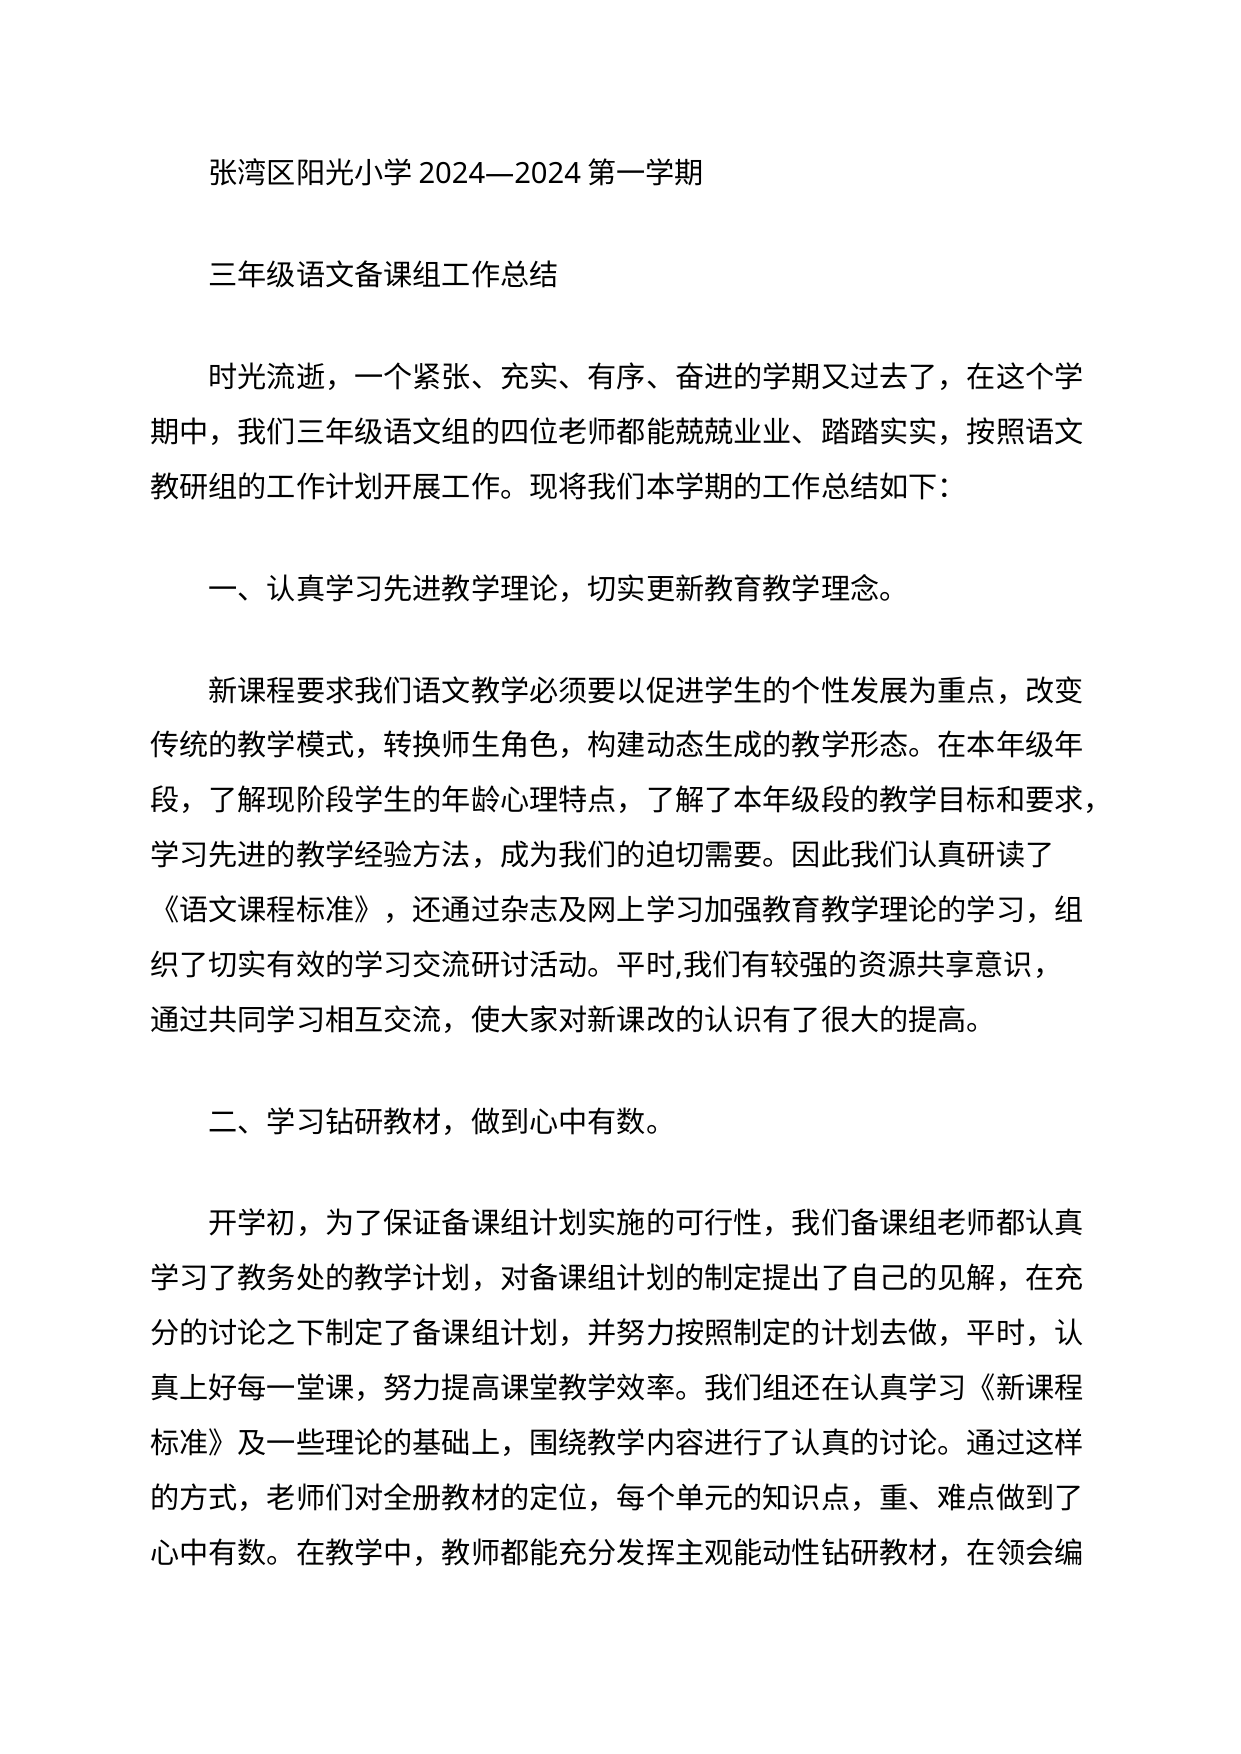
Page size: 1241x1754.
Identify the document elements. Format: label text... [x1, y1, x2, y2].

text 张湾区阳光小学2024—2024第一学期 [150, 150, 1090, 192]
text 一、认真学习先进教学理论，切实更新教育教学理念。 [150, 565, 1090, 608]
text 新课程要求我们语文教学必须要以促进学生的个性发展为重点，改变传统的教学模式，转换师生角色，构建动态生成的教学形态。在本年级年段，了解现阶段学生的年龄心理特点，了解了本年级段的教学目标和要求，学习先进的教学经验方法，成为我们的迫切需要。因此我们认真研读了《语文课程标准》，还通过杂志及网上学习加强教育教学理论的学习，组织了切实有效的学习交流研讨活动。平时,我们有较强的资源共享意识，通过共同学习相互交流，使大家对新课改的认识有了很大的提高。 [150, 667, 1090, 1039]
text 三年级语文备课组工作总结 [150, 252, 1090, 294]
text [150, 1200, 1090, 1572]
text 时光流逝，一个紧张、充实、有序、奋进的学期又过去了，在这个学期中，我们三年级语文组的四位老师都能兢兢业业、踏踏实实，按照语文教研组的工作计划开展工作。现将我们本学期的工作总结如下： [150, 354, 1090, 506]
text 二、学习钻研教材，做到心中有数。 [150, 1098, 1090, 1141]
